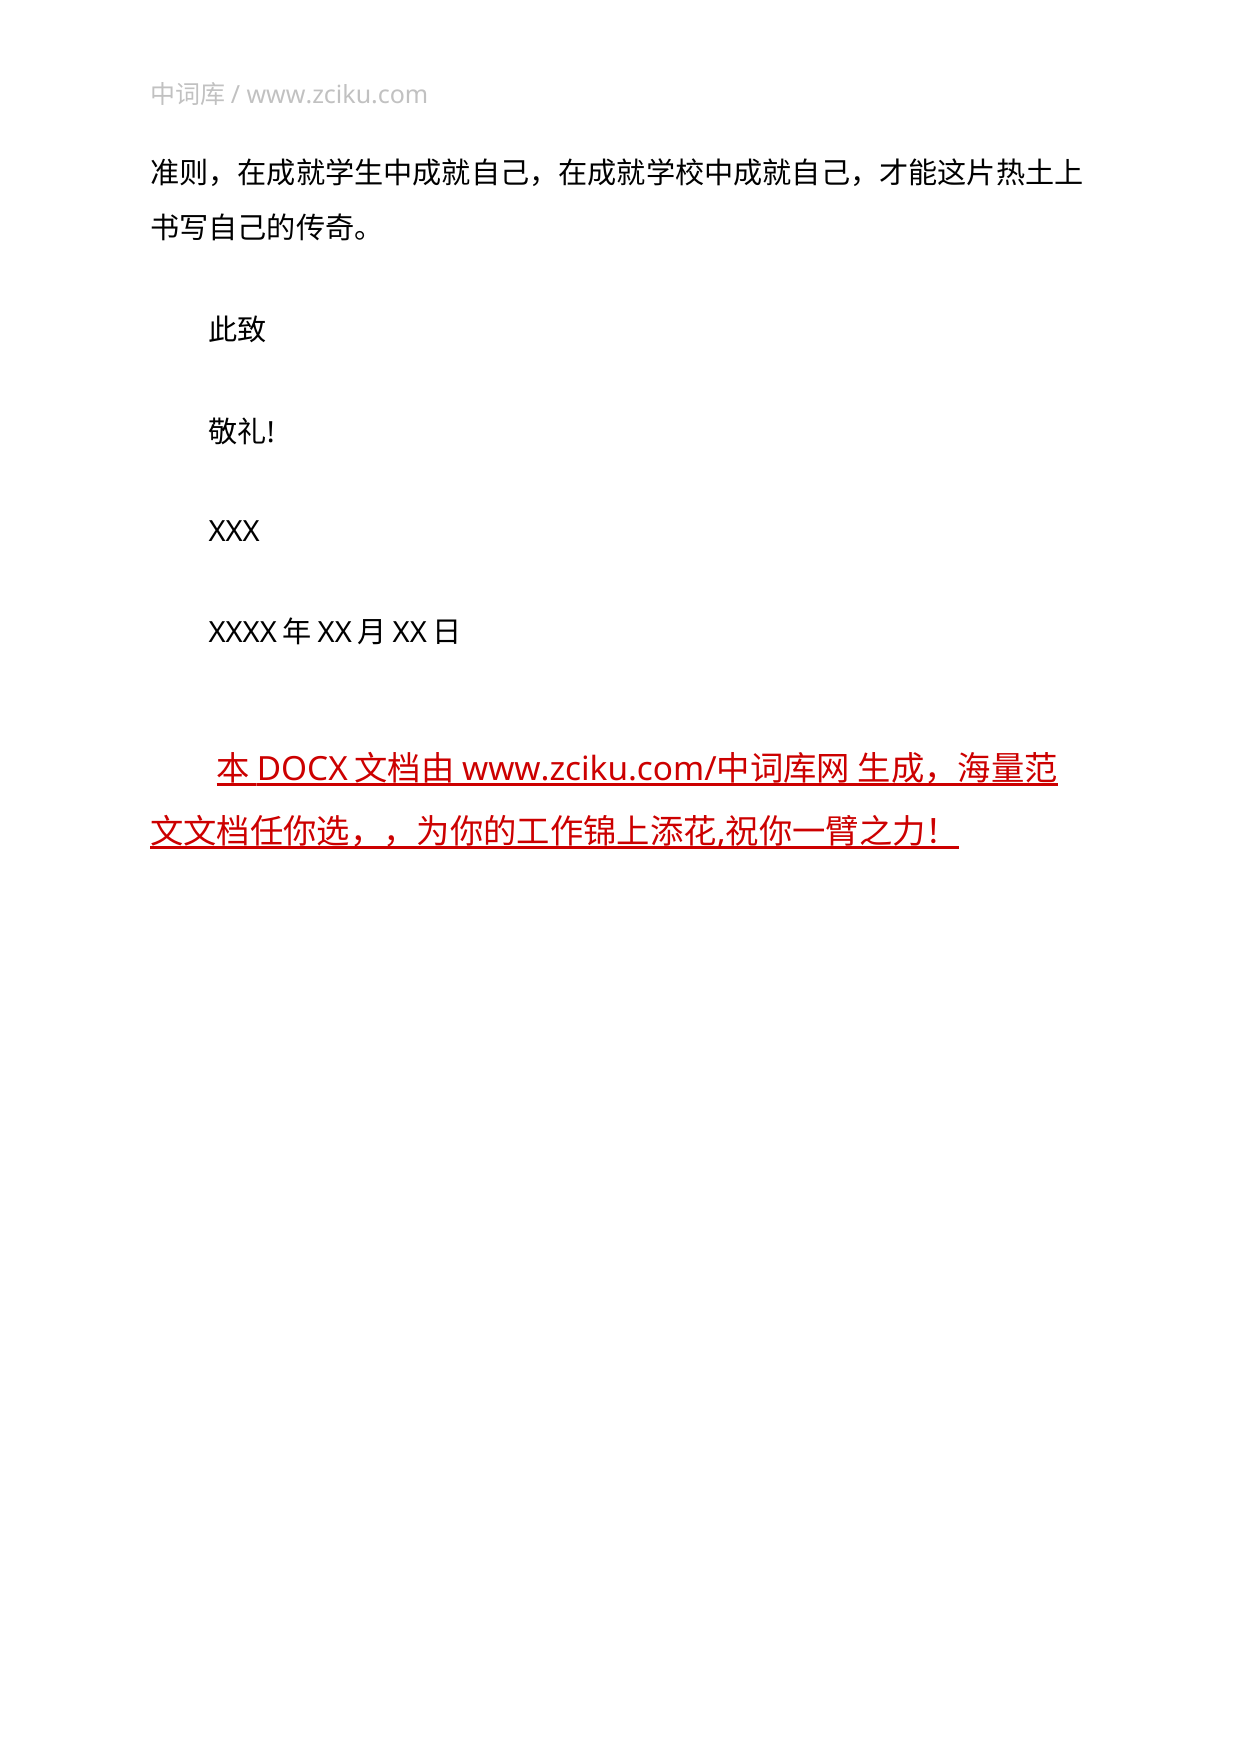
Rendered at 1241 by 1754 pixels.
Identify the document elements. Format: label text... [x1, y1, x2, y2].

text 此致 [150, 307, 1090, 349]
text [150, 150, 1090, 247]
text XXX [150, 510, 1090, 550]
text 敬礼! [150, 408, 1090, 451]
text 本DOCX文档由 www.zciku.com/中词库网 生成，海量范文文档任你选，，为你的工作锦上添花,祝你一臂之力！ [150, 742, 1090, 853]
text XXXX年XX月XX日 [150, 609, 1090, 651]
